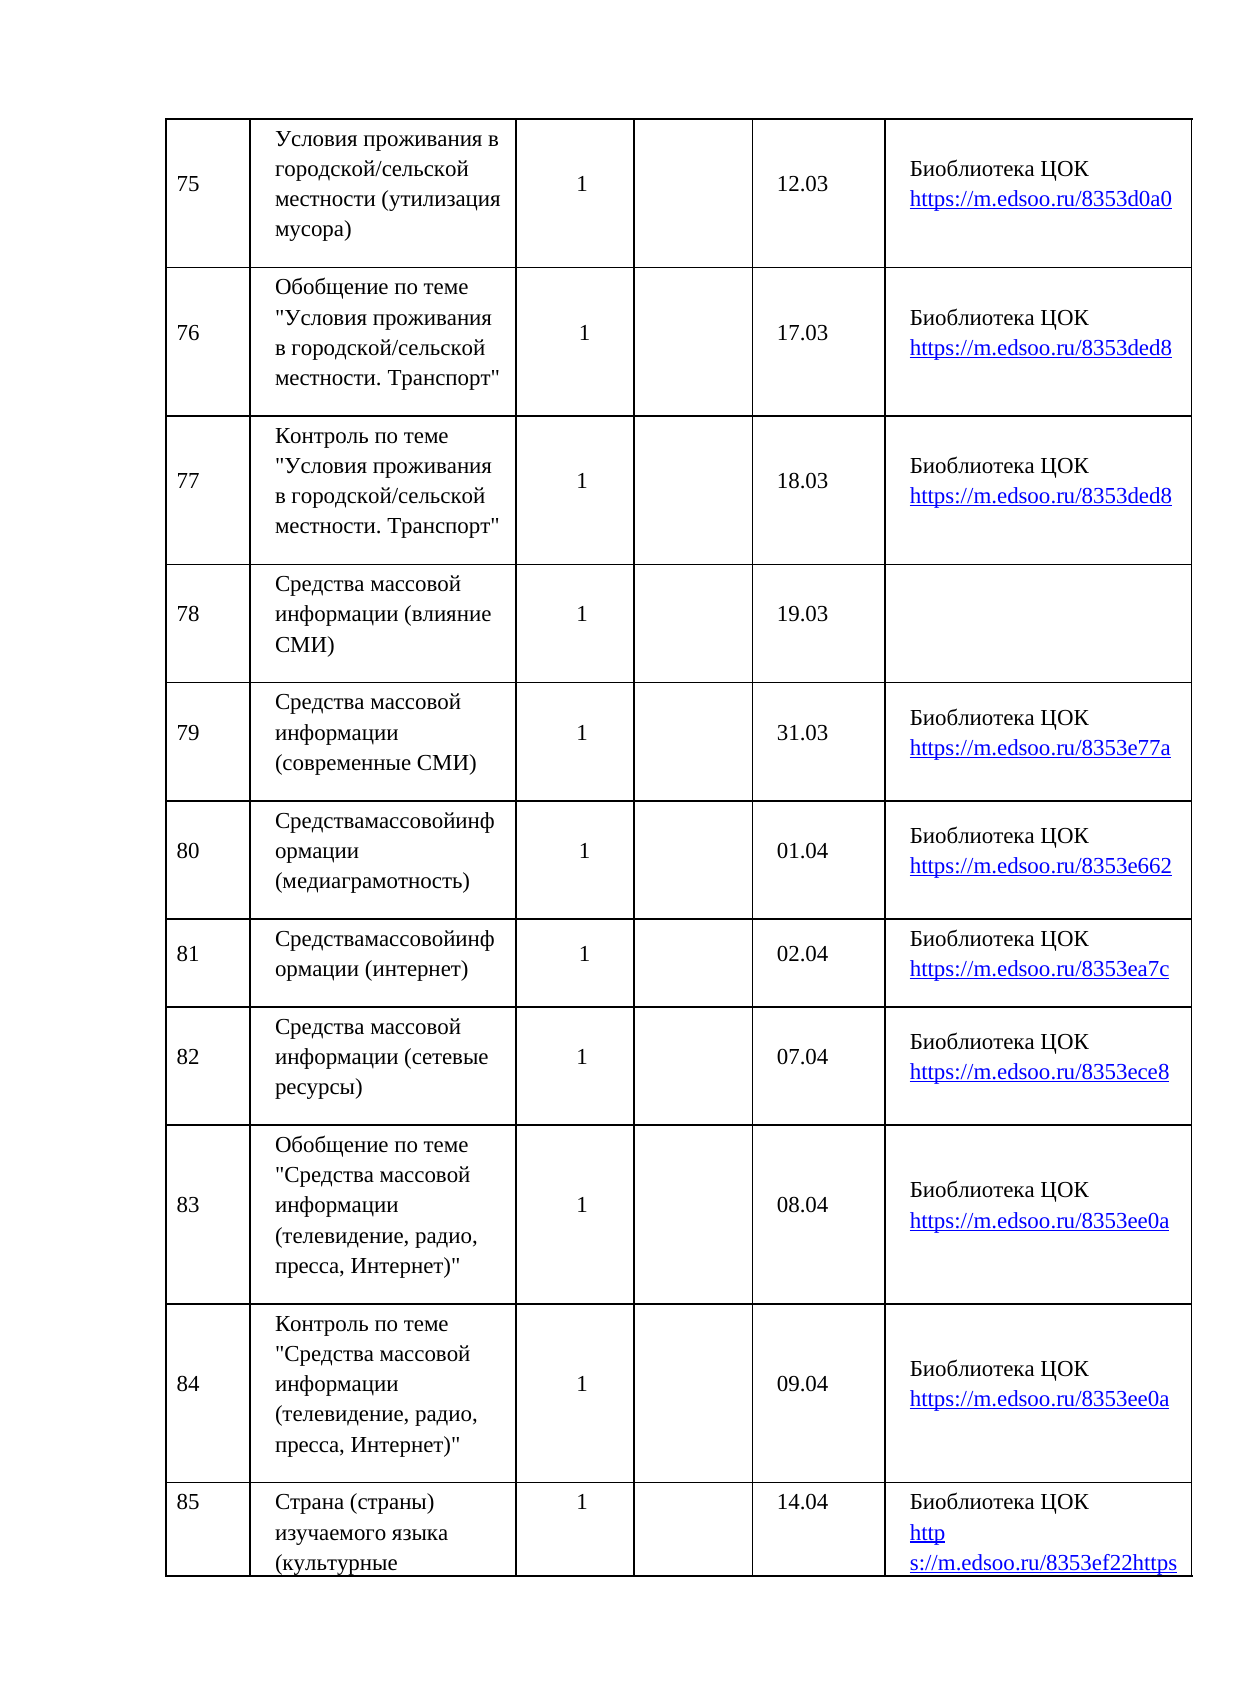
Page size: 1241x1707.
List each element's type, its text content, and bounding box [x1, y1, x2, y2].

table_cell Средствамассовойинформации (медиаграмотность) [251, 802, 515, 918]
table_cell 07.04 [753, 1008, 884, 1124]
table_cell Контроль по теме "Средства массовой информации (телевидение, радио, пресса, Интернет)" [251, 1305, 515, 1482]
table_cell Средства массовой информации (современные СМИ) [251, 683, 515, 800]
table_cell Биоблиотека ЦОК https://m.edsoo.ru/8353ded8 [886, 417, 1191, 563]
table_cell 85 [167, 1483, 249, 1575]
table_cell [635, 802, 752, 918]
table_cell 83 [167, 1126, 249, 1303]
table_cell 79 [167, 683, 249, 800]
table_cell 31.03 [753, 683, 884, 800]
table_cell Биоблиотека ЦОК https://m.edsoo.ru/8353ea7c [886, 920, 1191, 1006]
table_cell 08.04 [753, 1126, 884, 1303]
table_cell Биоблиотека ЦОК https://m.edsoo.ru/8353ece8 [886, 1008, 1191, 1124]
table_cell Средства массовой информации (сетевые ресурсы) [251, 1008, 515, 1124]
table_cell 81 [167, 920, 249, 1006]
table_cell 18.03 [753, 417, 884, 563]
table_cell 75 [167, 120, 249, 267]
table_cell 19.03 [753, 565, 884, 682]
table_cell [635, 683, 752, 800]
table_cell [635, 120, 752, 267]
table_cell Биоблиотека ЦОК https://m.edsoo.ru/8353d0a0 [886, 120, 1191, 267]
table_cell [251, 1483, 515, 1575]
table_cell Обобщение по теме "Средства массовой информации (телевидение, радио, пресса, Интернет)" [251, 1126, 515, 1303]
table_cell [886, 1483, 1191, 1575]
table_cell 17.03 [753, 268, 884, 415]
table_cell 1 [517, 120, 633, 267]
table_cell [886, 565, 1191, 682]
table_cell Биоблиотека ЦОК https://m.edsoo.ru/8353e77a [886, 683, 1191, 800]
table_cell 80 [167, 802, 249, 918]
table_cell Биоблиотека ЦОК https://m.edsoo.ru/8353ee0a [886, 1126, 1191, 1303]
table_cell 09.04 [753, 1305, 884, 1482]
table_cell 14.04 [753, 1483, 884, 1575]
table_cell Биоблиотека ЦОК https://m.edsoo.ru/8353e662 [886, 802, 1191, 918]
table_cell 1 [517, 920, 633, 1006]
table_cell 1 [517, 1305, 633, 1482]
table_cell 02.04 [753, 920, 884, 1006]
table_cell Средства массовой информации (влияние СМИ) [251, 565, 515, 682]
table_cell 1 [517, 1008, 633, 1124]
table_cell 1 [517, 683, 633, 800]
table_cell 12.03 [753, 120, 884, 267]
table_cell Обобщение по теме "Условия проживания в городской/сельской местности. Транспорт" [251, 268, 515, 415]
table_cell [635, 268, 752, 415]
table_cell [635, 417, 752, 563]
table_cell [635, 1126, 752, 1303]
table_cell [635, 920, 752, 1006]
table_cell Условия проживания в городской/сельской местности (утилизация мусора) [251, 120, 515, 267]
table_cell 1 [517, 1126, 633, 1303]
table_cell 01.04 [753, 802, 884, 918]
table_cell 82 [167, 1008, 249, 1124]
table_cell 1 [517, 417, 633, 563]
table_cell Средствамассовойинформации (интернет) [251, 920, 515, 1006]
table_cell Контроль по теме "Условия проживания в городской/сельской местности. Транспорт" [251, 417, 515, 563]
table_cell [635, 565, 752, 682]
table_cell 78 [167, 565, 249, 682]
table_cell 1 [517, 802, 633, 918]
table_cell [635, 1008, 752, 1124]
table_cell 77 [167, 417, 249, 563]
table_cell 84 [167, 1305, 249, 1482]
table_cell [635, 1305, 752, 1482]
table_cell 1 [517, 1483, 633, 1575]
table_cell Биоблиотека ЦОК https://m.edsoo.ru/8353ee0a [886, 1305, 1191, 1482]
table_cell [635, 1483, 752, 1575]
table_cell 1 [517, 565, 633, 682]
table_cell 1 [517, 268, 633, 415]
table_cell Биоблиотека ЦОК https://m.edsoo.ru/8353ded8 [886, 268, 1191, 415]
table_cell 76 [167, 268, 249, 415]
